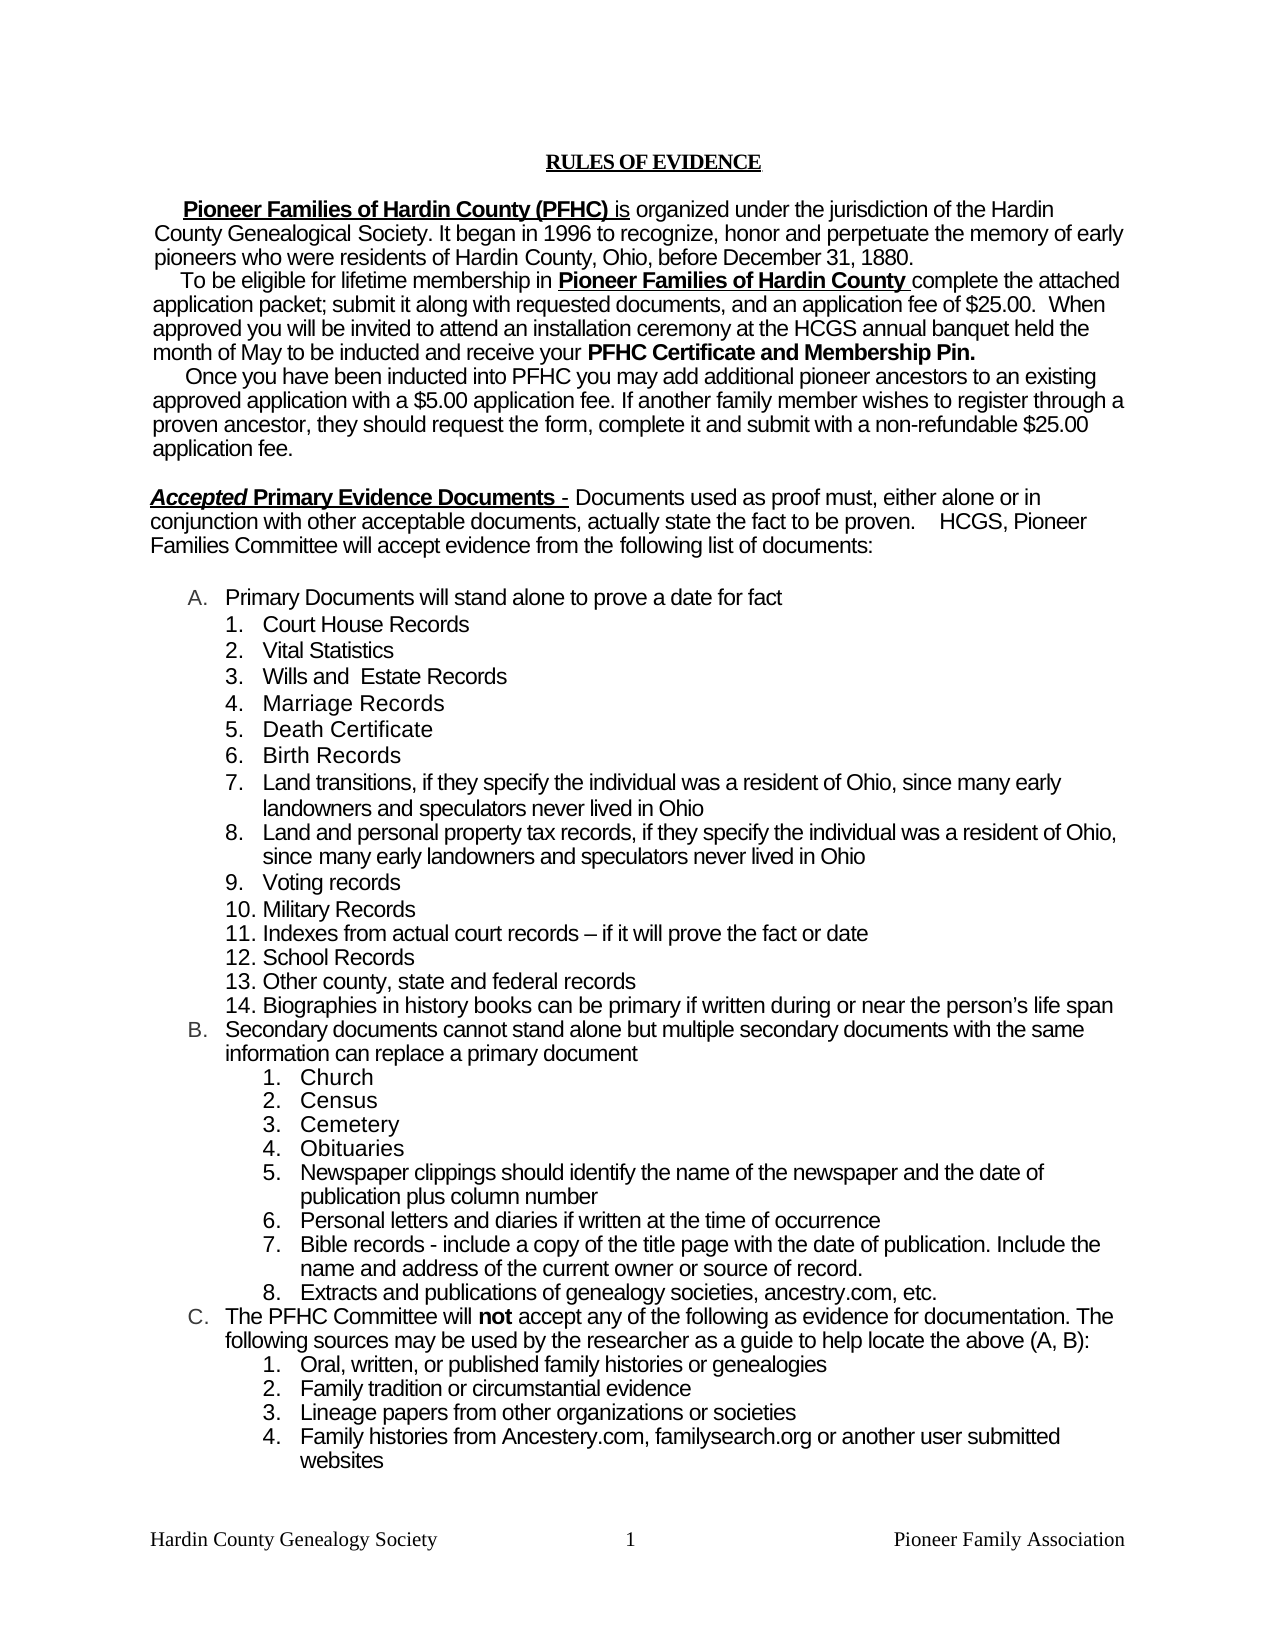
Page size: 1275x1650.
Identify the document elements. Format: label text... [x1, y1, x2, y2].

list Secondary documents cannot stand alone but multiple secondary documents with the same information can replace a primary document [187, 1018, 1125, 1066]
list Obituaries [262, 1138, 1125, 1162]
list School Records [225, 946, 1125, 970]
list Church [262, 1066, 1125, 1090]
text Pioneer Families of Hardin County (PFHC) is organized under the jurisdiction of the Hardin County Genealogical Society. It began in 1996 to recognize, honor and perpetuate the memory of early pioneers who were residents of Hardin County, Ohio, before December 31, 1880. [154, 198, 1125, 270]
text To be eligible for lifetime membership in Pioneer Families of Hardin County complete the attached application packet; submit it along with requested documents, and an application fee of $25.00. When approved you will be invited to attend an installation ceremony at the HCGS annual banquet held the month of May to be inducted and receive your PFHC Certificate and Membership Pin. [152, 270, 1125, 366]
list Newspaper clippings should identify the name of the newspaper and the date of publication plus column number [262, 1162, 1125, 1209]
text Accepted Primary Evidence Documents - Documents used as proof must, either alone or in conjunction with other acceptable documents, actually state the fact to be proven. HCGS, Pioneer Families Committee will accept evidence from the following list of documents: [150, 486, 1125, 558]
list Extracts and publications of genealogy societies, ancestry.com, etc. [262, 1281, 1125, 1305]
list Primary Documents will stand alone to prove a date for fact [187, 584, 1125, 611]
list Military Records [225, 896, 1125, 922]
list Wills and Estate Records [225, 663, 1125, 689]
list Court House Records [225, 611, 1125, 637]
list Personal letters and diaries if written at the time of occurrence [262, 1209, 1125, 1233]
list The PFHC Committee will not accept any of the following as evidence for documentation. The following sources may be used by the researcher as a guide to help locate the above (A, B): [187, 1305, 1125, 1353]
list Family tradition or circumstantial evidence [262, 1377, 1125, 1401]
list Bible records - include a copy of the title page with the date of publication. Include the name and address of the current owner or source of record. [262, 1233, 1125, 1281]
list Cemetery [262, 1114, 1125, 1138]
list Vital Statistics [225, 637, 1125, 663]
list Marriage Records [225, 689, 1125, 716]
text Once you have been inducted into PFHC you may add additional pioneer ancestors to an existing approved application with a $5.00 application fee. If another family member wishes to register through a proven ancestor, they should request the form, complete it and submit with a non-refundable $25.00 application fee. [152, 366, 1125, 461]
list Land and personal property tax records, if they specify the individual was a resident of Ohio, since many early landowners and speculators never lived in Ohio [225, 821, 1125, 869]
list Death Certificate [225, 716, 1125, 742]
list Indexes from actual court records – if it will prove the fact or date [225, 922, 1125, 946]
list Census [262, 1090, 1125, 1114]
list Lineage papers from other organizations or societies [262, 1401, 1125, 1425]
text RULES OF EVIDENCE [154, 150, 1125, 174]
list Voting records [225, 869, 1125, 896]
list Family histories from Ancestery.com, familysearch.org or another user submitted websites [262, 1425, 1125, 1473]
list Land transitions, if they specify the individual was a resident of Ohio, since many early landowners and speculators never lived in Ohio [225, 769, 1125, 821]
list Oral, written, or published family histories or genealogies [262, 1353, 1125, 1377]
list Other county, state and federal records [225, 970, 1125, 994]
list Biographies in history books can be primary if written during or near the person’s life span [225, 994, 1125, 1018]
list Birth Records [225, 742, 1125, 769]
